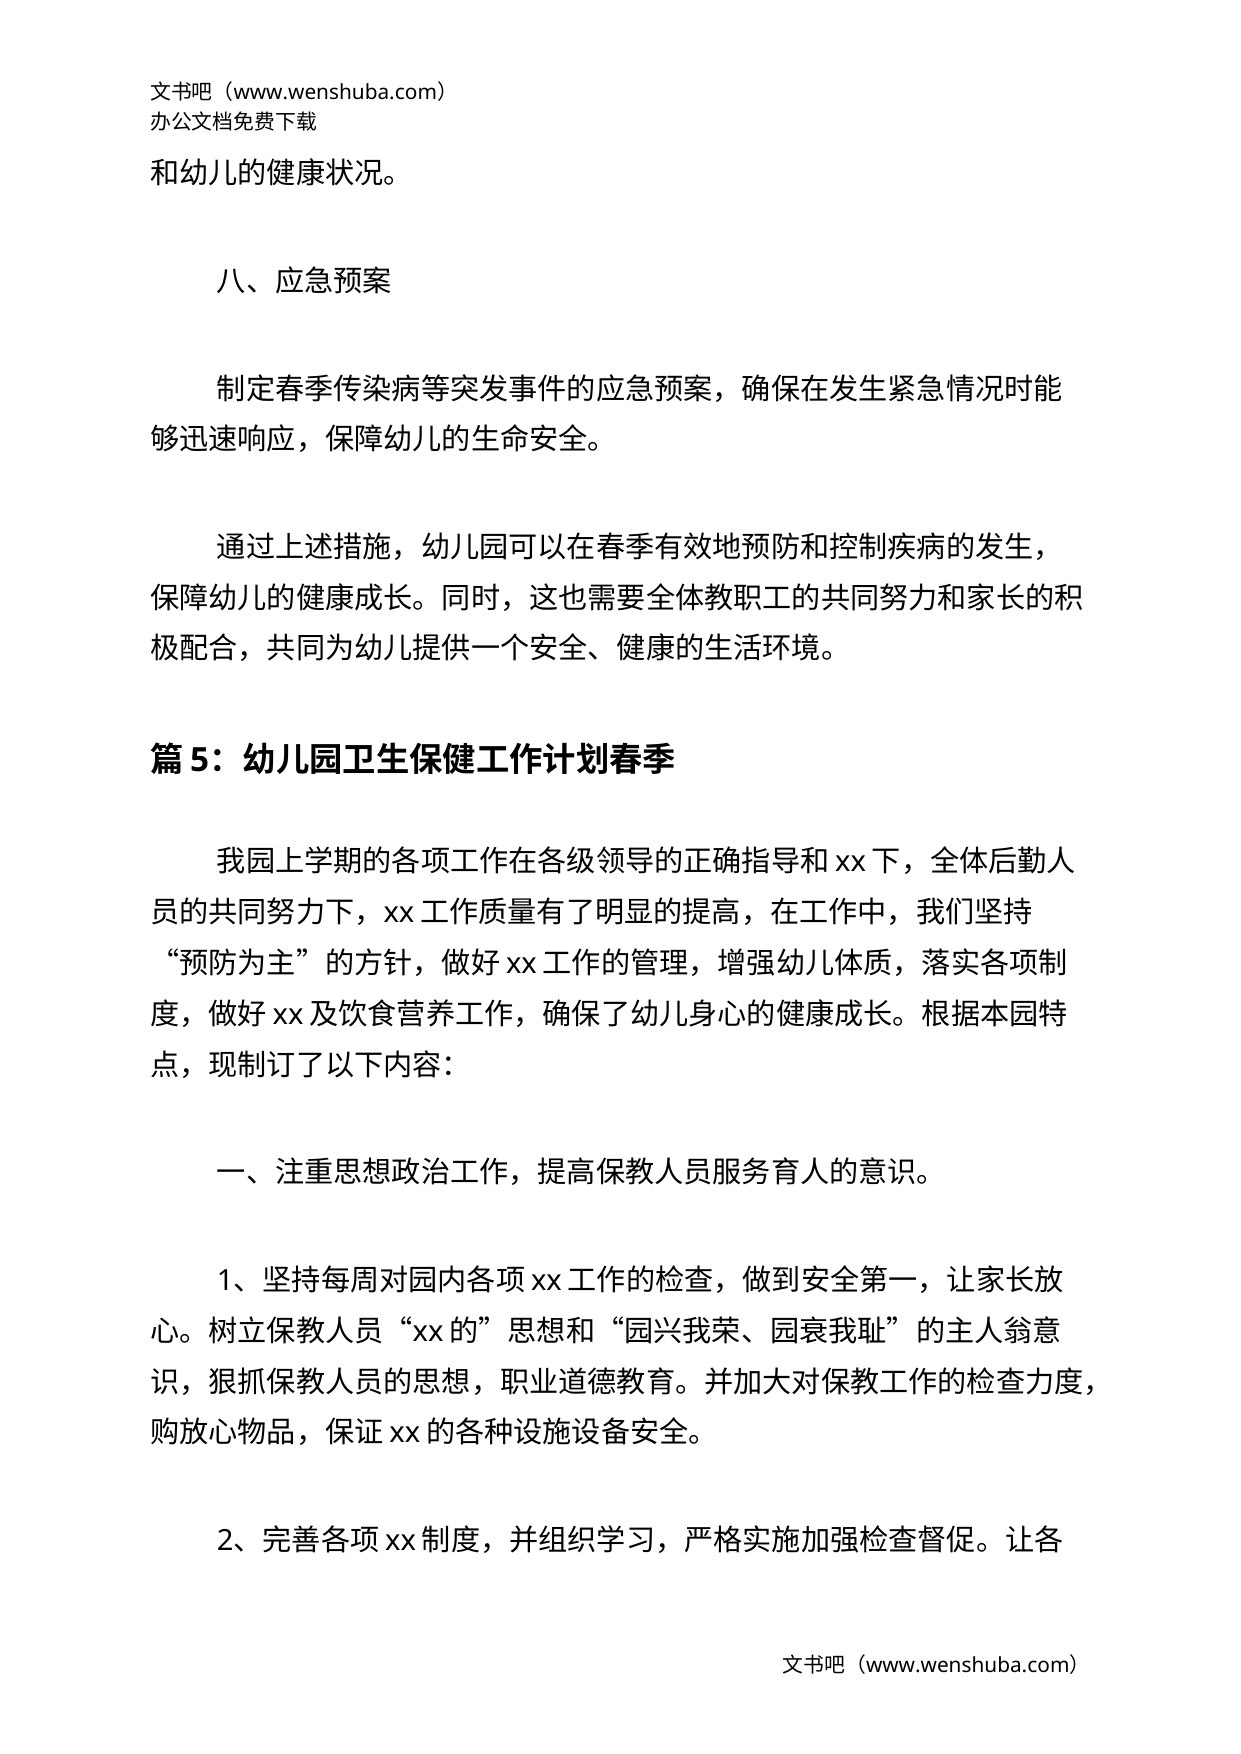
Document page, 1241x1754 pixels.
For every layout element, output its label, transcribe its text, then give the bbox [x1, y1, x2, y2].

text 篇5：幼儿园卫生保健工作计划春季 [150, 733, 1090, 781]
text 1、坚持每周对园内各项xx工作的检查，做到安全第一，让家长放心。树立保教人员“xx的”思想和“园兴我荣、园衰我耻”的主人翁意识，狠抓保教人员的思想，职业道德教育。并加大对保教工作的检查力度，购放心物品，保证xx的各种设施设备安全。 [150, 1256, 1090, 1451]
text 一、注重思想政治工作，提高保教人员服务育人的意识。 [150, 1149, 1090, 1191]
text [150, 1517, 1090, 1559]
text 通过上述措施，幼儿园可以在春季有效地预防和控制疾病的发生，保障幼儿的健康成长。同时，这也需要全体教职工的共同努力和家长的积极配合，共同为幼儿提供一个安全、健康的生活环境。 [150, 523, 1090, 667]
text 我园上学期的各项工作在各级领导的正确指导和xx下，全体后勤人员的共同努力下，xx工作质量有了明显的提高，在工作中，我们坚持“预防为主”的方针，做好xx工作的管理，增强幼儿体质，落实各项制度，做好xx及饮食营养工作，确保了幼儿身心的健康成长。根据本园特点，现制订了以下内容： [150, 838, 1090, 1083]
text 八、应急预案 [150, 258, 1090, 300]
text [150, 150, 1090, 192]
text 制定春季传染病等突发事件的应急预案，确保在发生紧急情况时能够迅速响应，保障幼儿的生命安全。 [150, 365, 1090, 458]
